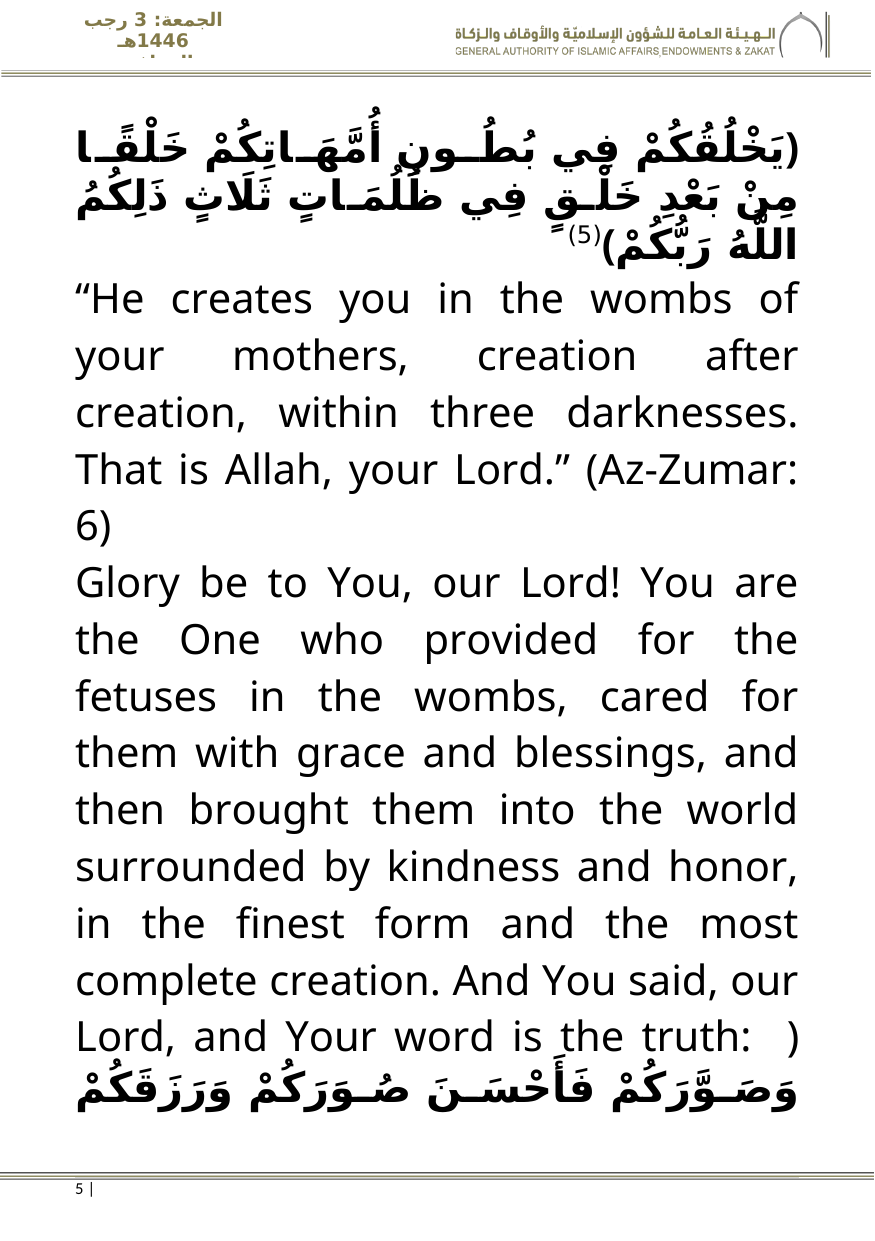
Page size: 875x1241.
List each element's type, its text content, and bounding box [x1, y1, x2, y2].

picture [0, 1172, 874, 1180]
picture [455, 11, 830, 59]
picture [0, 70, 871, 77]
text ﴿يَخْلُقُكُمْ فِي بُطُونِ أُمَّهَاتِكُمْ خَلْقًا مِنْ بَعْدِ خَلْقٍ فِي ظُلُمَاتٍ ثَلَاثٍ ذَلِكُمُ اللَّهُ رَبُّكُمْ﴾() [75, 77, 799, 269]
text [75, 553, 799, 1112]
text “He creates you in the wombs of your mothers, creation after creation, within three darknesses. That is Allah, your Lord.” (Az-Zumar: 6) [75, 269, 799, 553]
